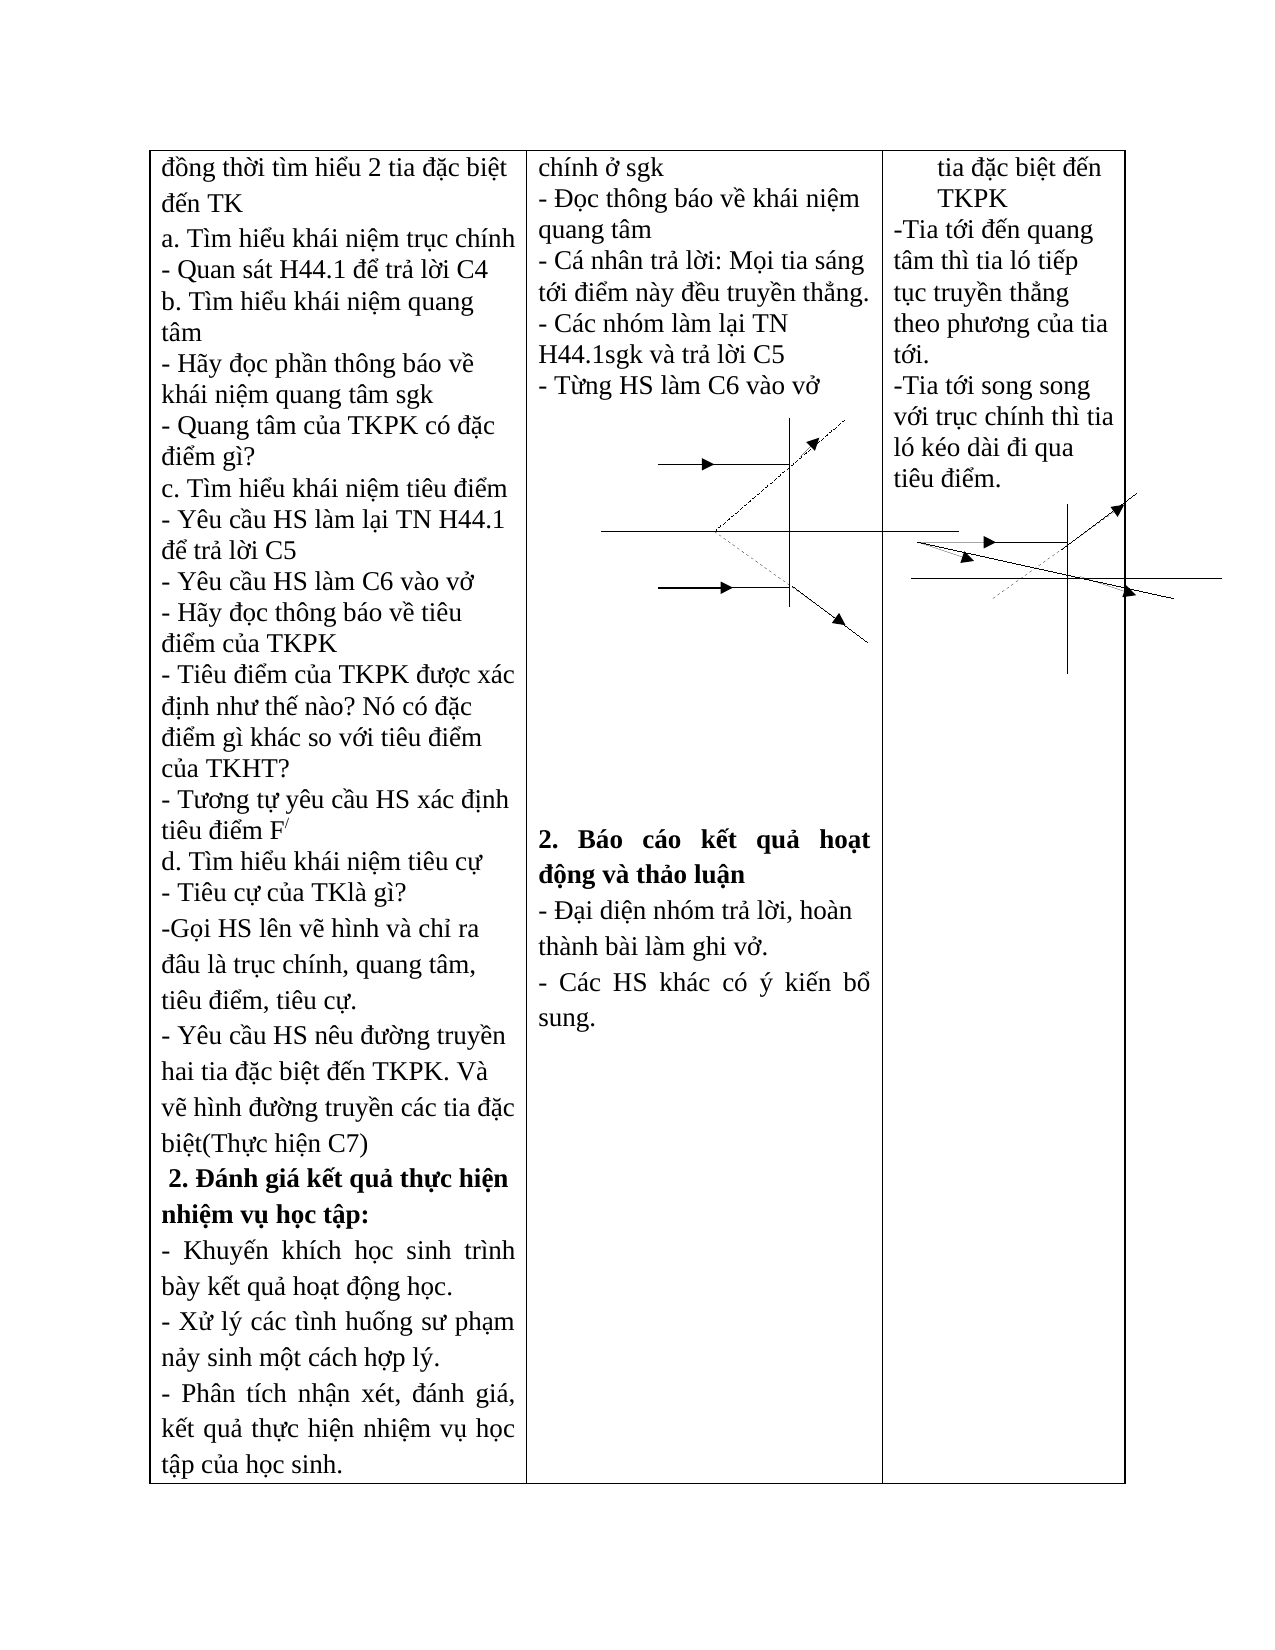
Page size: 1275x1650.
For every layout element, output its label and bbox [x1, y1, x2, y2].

table_cell [527, 151, 882, 1483]
table_cell [883, 151, 1124, 1483]
table_cell [151, 151, 526, 1483]
